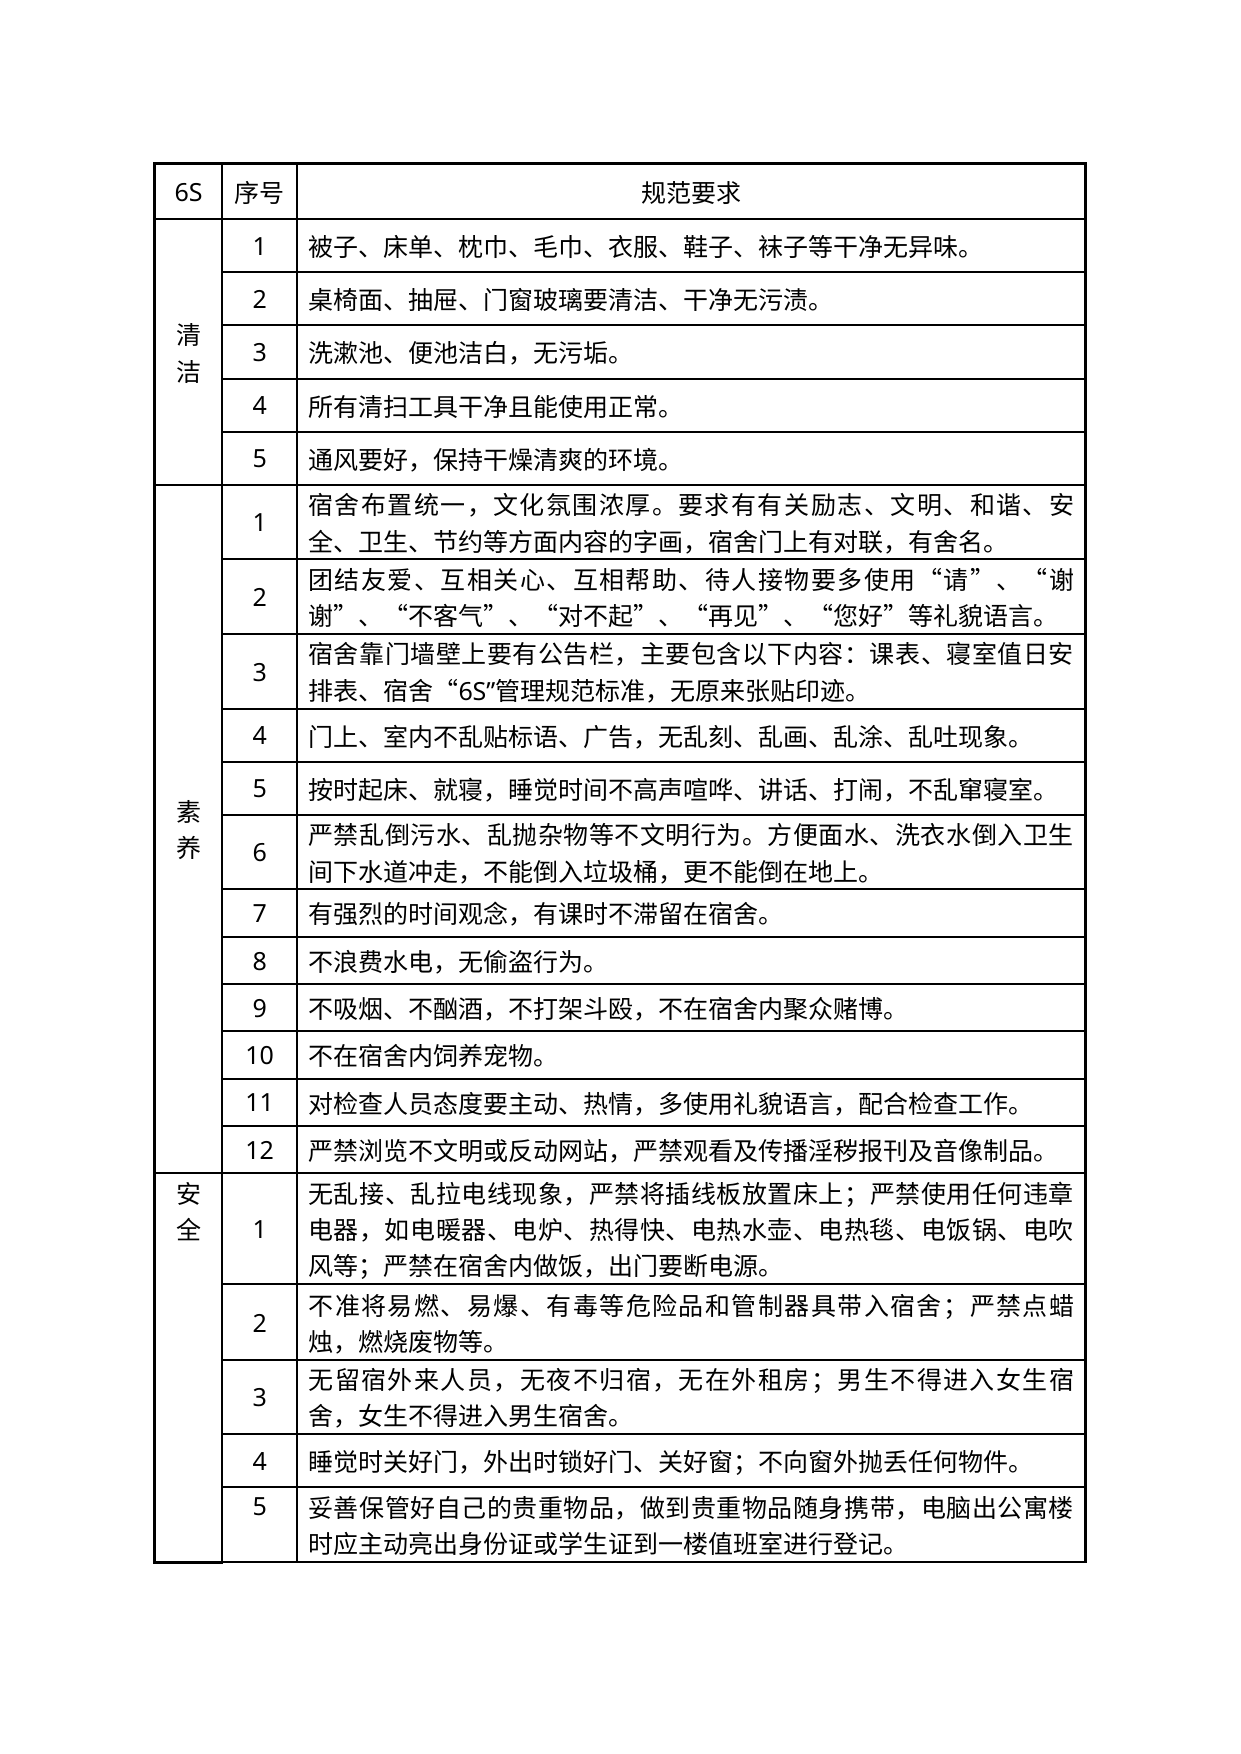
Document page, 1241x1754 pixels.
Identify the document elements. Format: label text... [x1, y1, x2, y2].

table_cell 洗漱池、便池洁白，无污垢。 [298, 326, 1084, 377]
table_cell 5 [223, 433, 296, 484]
table_cell 5 [223, 1488, 296, 1561]
table_cell 宿舍布置统一，文化氛围浓厚。要求有有关励志、文明、和谐、安全、卫生、节约等方面内容的字画，宿舍门上有对联，有舍名。 [298, 486, 1084, 558]
table_cell 7 [223, 890, 296, 936]
table_cell 严禁浏览不文明或反动网站，严禁观看及传播淫秽报刊及音像制品。 [298, 1127, 1084, 1172]
table_cell 3 [223, 1361, 296, 1433]
table_cell 无留宿外来人员，无夜不归宿，无在外租房；男生不得进入女生宿舍，女生不得进入男生宿舍。 [298, 1361, 1084, 1433]
table_cell 不在宿舍内饲养宠物。 [298, 1032, 1084, 1077]
table_cell 团结友爱、互相关心、互相帮助、待人接物要多使用“请”、“谢谢”、“不客气”、“对不起”、“再见”、“您好”等礼貌语言。 [298, 560, 1084, 633]
table_cell 4 [223, 380, 296, 431]
table_cell 10 [223, 1032, 296, 1077]
table_cell 宿舍靠门墙壁上要有公告栏，主要包含以下内容：课表、寝室值日安排表、宿舍“6S”管理规范标准，无原来张贴印迹。 [298, 635, 1084, 707]
table_cell 2 [223, 1285, 296, 1358]
table_cell 2 [223, 273, 296, 324]
table_cell 有强烈的时间观念，有课时不滞留在宿舍。 [298, 890, 1084, 936]
table_cell 1 [223, 220, 296, 271]
table_cell 不准将易燃、易爆、有毒等危险品和管制器具带入宿舍；严禁点蜡烛，燃烧废物等。 [298, 1285, 1084, 1358]
table_cell 4 [223, 1435, 296, 1486]
table_cell 6 [223, 816, 296, 888]
table_header 规范要求 [298, 165, 1084, 218]
table_cell 2 [223, 560, 296, 633]
table_header 6S [156, 165, 221, 218]
table_cell 通风要好，保持干燥清爽的环境。 [298, 433, 1084, 484]
table_cell 11 [223, 1080, 296, 1125]
table_cell 清洁 [156, 220, 221, 484]
table_cell 对检查人员态度要主动、热情，多使用礼貌语言，配合检查工作。 [298, 1080, 1084, 1125]
table_cell 安全 [156, 1174, 221, 1561]
table_cell 按时起床、就寝，睡觉时间不高声喧哗、讲话、打闹，不乱窜寝室。 [298, 763, 1084, 814]
table_cell 9 [223, 985, 296, 1030]
table_cell 桌椅面、抽屉、门窗玻璃要清洁、干净无污渍。 [298, 273, 1084, 324]
table_cell 4 [223, 710, 296, 761]
table_cell 12 [223, 1127, 296, 1172]
table_cell 妥善保管好自己的贵重物品，做到贵重物品随身携带，电脑出公寓楼时应主动亮出身份证或学生证到一楼值班室进行登记。 [298, 1488, 1084, 1561]
table_cell 不吸烟、不酗酒，不打架斗殴，不在宿舍内聚众赌博。 [298, 985, 1084, 1030]
table_cell 8 [223, 938, 296, 983]
table_cell 1 [223, 1174, 296, 1283]
table_cell 3 [223, 635, 296, 707]
table_cell 素养 [156, 486, 221, 1172]
table_cell 不浪费水电，无偷盗行为。 [298, 938, 1084, 983]
table_cell 被子、床单、枕巾、毛巾、衣服、鞋子、袜子等干净无异味。 [298, 220, 1084, 271]
table_cell 1 [223, 486, 296, 558]
table_cell 5 [223, 763, 296, 814]
table_cell 门上、室内不乱贴标语、广告，无乱刻、乱画、乱涂、乱吐现象。 [298, 710, 1084, 761]
table_cell 3 [223, 326, 296, 377]
table_cell 严禁乱倒污水、乱抛杂物等不文明行为。方便面水、洗衣水倒入卫生间下水道冲走，不能倒入垃圾桶，更不能倒在地上。 [298, 816, 1084, 888]
table_header 序号 [223, 165, 296, 218]
table_cell 无乱接、乱拉电线现象，严禁将插线板放置床上；严禁使用任何违章电器，如电暖器、电炉、热得快、电热水壶、电热毯、电饭锅、电吹风等；严禁在宿舍内做饭，出门要断电源。 [298, 1174, 1084, 1283]
table_cell 睡觉时关好门，外出时锁好门、关好窗；不向窗外抛丢任何物件。 [298, 1435, 1084, 1486]
table_cell 所有清扫工具干净且能使用正常。 [298, 380, 1084, 431]
